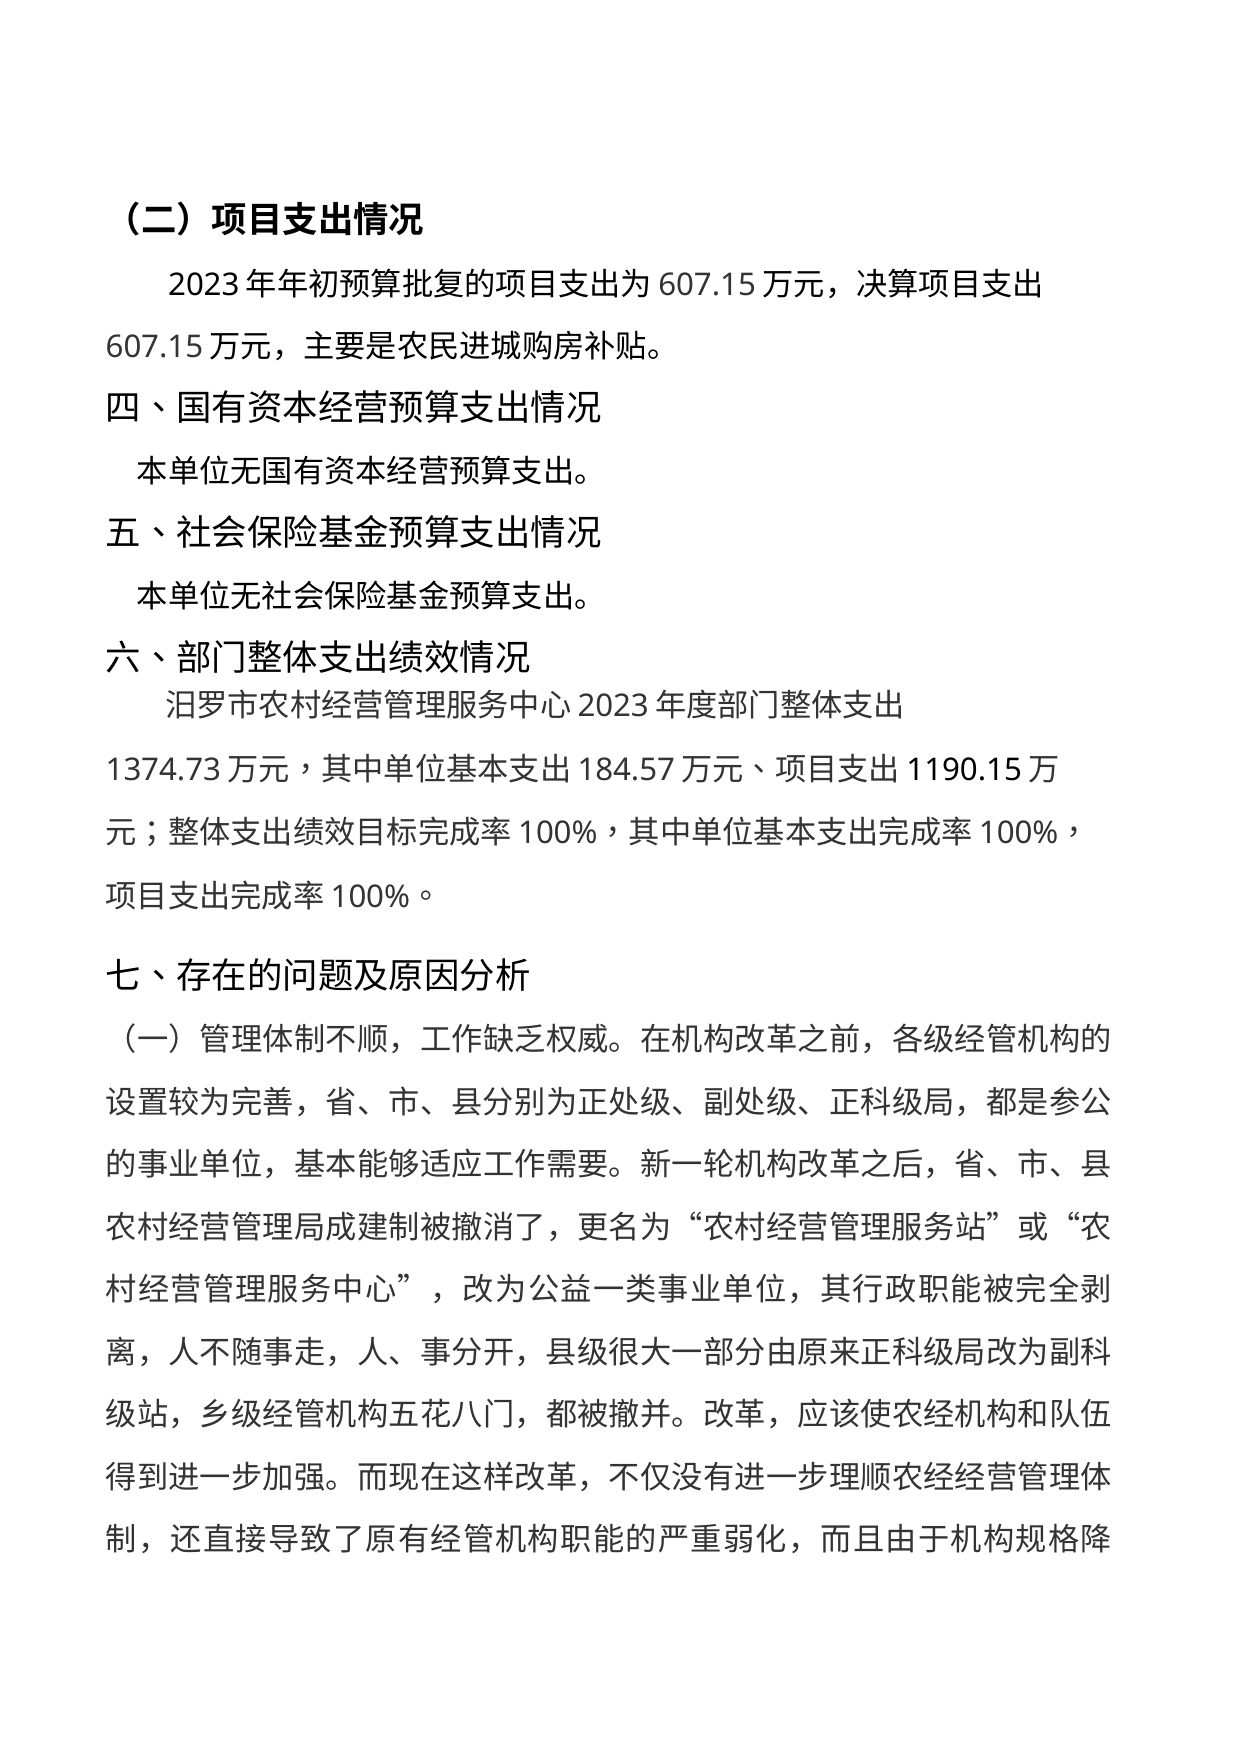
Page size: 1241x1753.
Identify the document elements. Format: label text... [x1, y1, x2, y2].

text 汨罗市农村经营管理服务中心2023年度部门整体支出 [149, 683, 1112, 725]
list 本单位无社会保险基金预算支出。 [105, 558, 1112, 620]
list 项目支出情况 [105, 183, 1112, 245]
list 国有资本经营预算支出情况 [105, 370, 1112, 433]
list 本单位无国有资本经营预算支出。 [105, 433, 1112, 495]
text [105, 1001, 1112, 1563]
text 2023年年初预算批复的项目支出为607.15万元，决算项目支出607.15万元，主要是农民进城购房补贴。 [105, 245, 1112, 370]
list 部门整体支出绩效情况 [105, 620, 1112, 683]
list 社会保险基金预算支出情况 [105, 495, 1112, 558]
text 1374.73万元，其中单位基本支出184.57万元、项目支出1190.15万元；整体支出绩效目标完成率100%，其中单位基本支出完成率100%，项目支出完成率100%。 [105, 747, 1112, 917]
text 七、存在的问题及原因分析 [105, 938, 1112, 1001]
